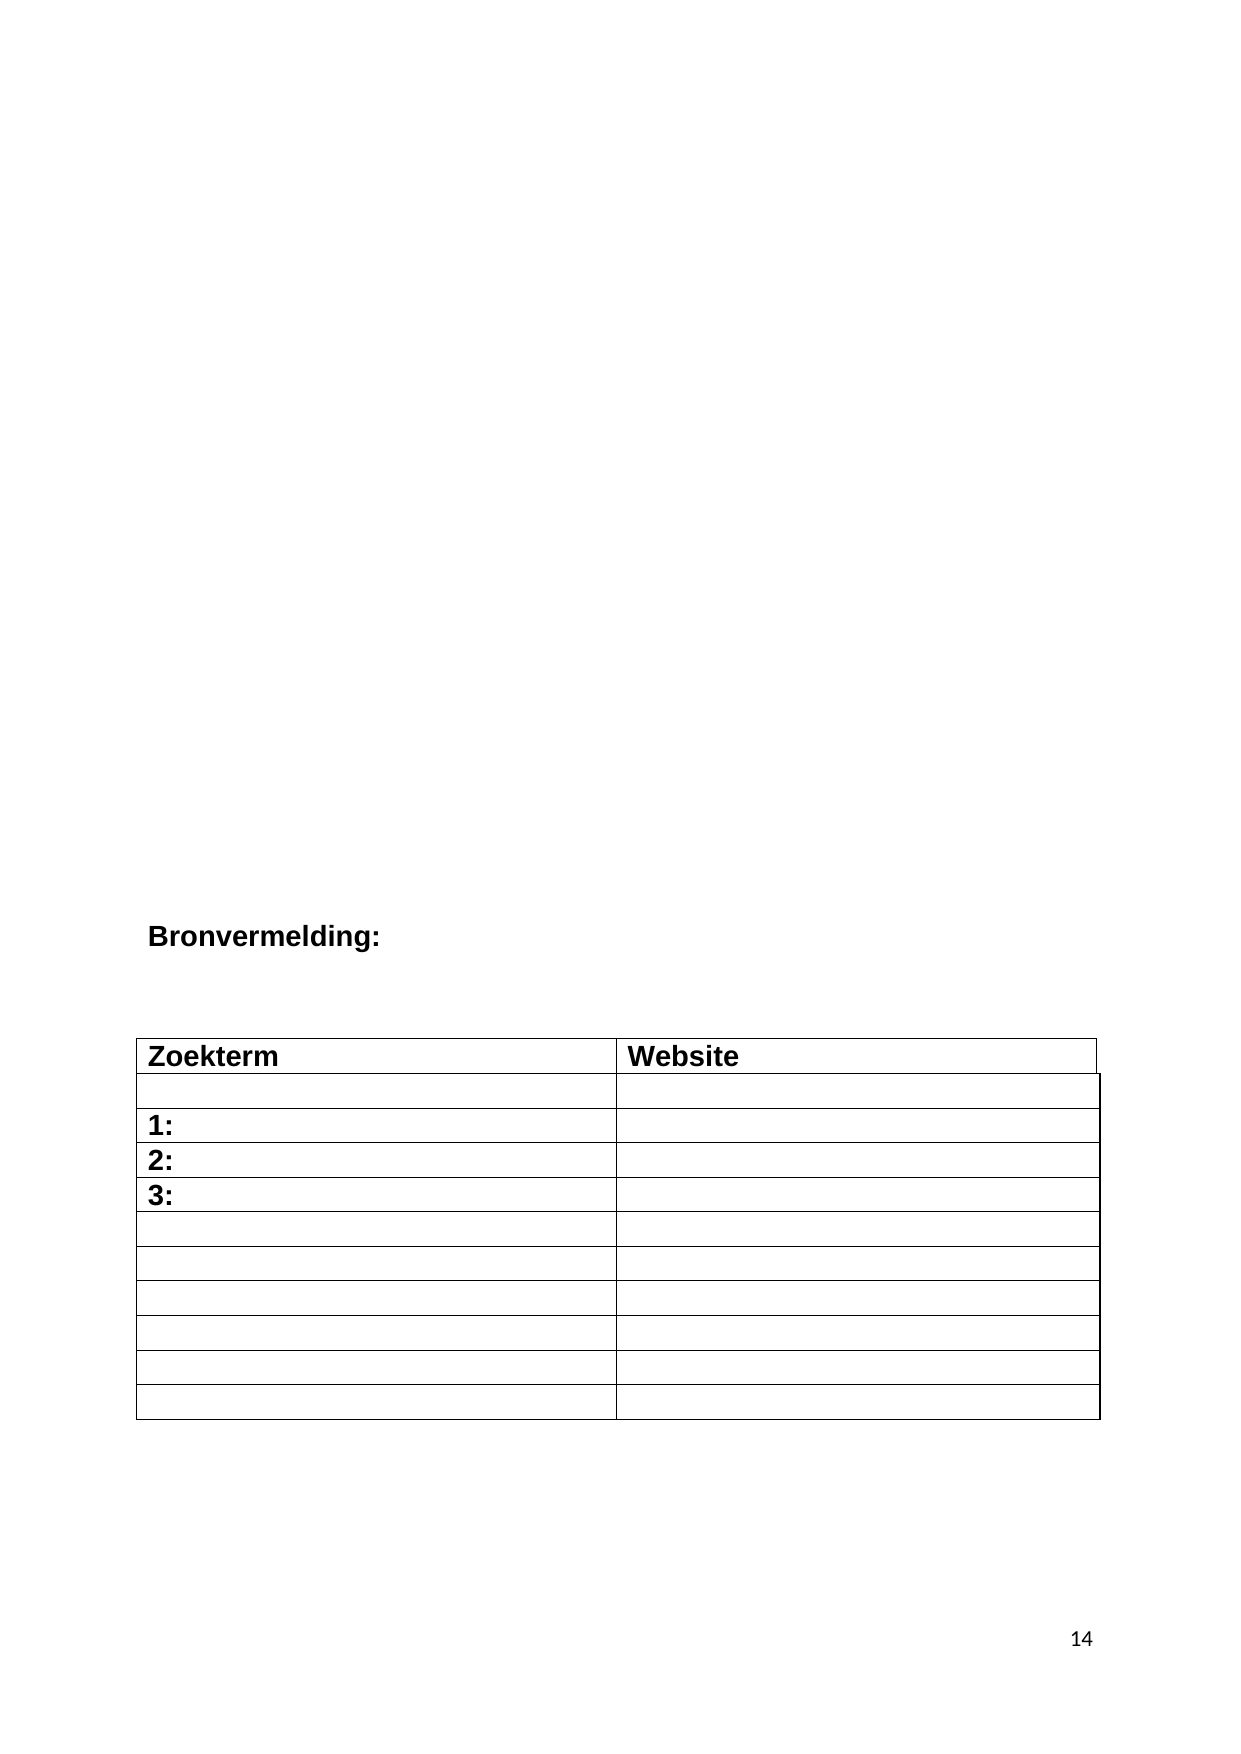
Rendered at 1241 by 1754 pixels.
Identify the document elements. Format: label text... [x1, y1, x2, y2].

table_cell 3: [137, 1178, 616, 1211]
table_cell [137, 1247, 616, 1280]
table_cell 2: [137, 1143, 616, 1177]
table_cell [617, 1316, 1099, 1349]
table_header Website [617, 1039, 1096, 1073]
table_cell [617, 1143, 1099, 1177]
table_cell [137, 1281, 616, 1315]
table_cell [137, 1385, 616, 1419]
table_cell [137, 1316, 616, 1349]
text Bronvermelding: [148, 919, 1093, 953]
table_cell [617, 1385, 1099, 1419]
table_cell 1: [137, 1109, 616, 1142]
table_cell [617, 1109, 1099, 1142]
table_cell [137, 1074, 616, 1107]
table_cell [137, 1212, 616, 1246]
table_cell [617, 1281, 1099, 1315]
table_cell [137, 1351, 616, 1384]
table_cell [617, 1247, 1099, 1280]
table_cell [617, 1351, 1099, 1384]
table_cell [617, 1212, 1099, 1246]
table_header Zoekterm [137, 1039, 616, 1073]
table_cell [617, 1074, 1099, 1107]
table_cell [617, 1178, 1099, 1211]
